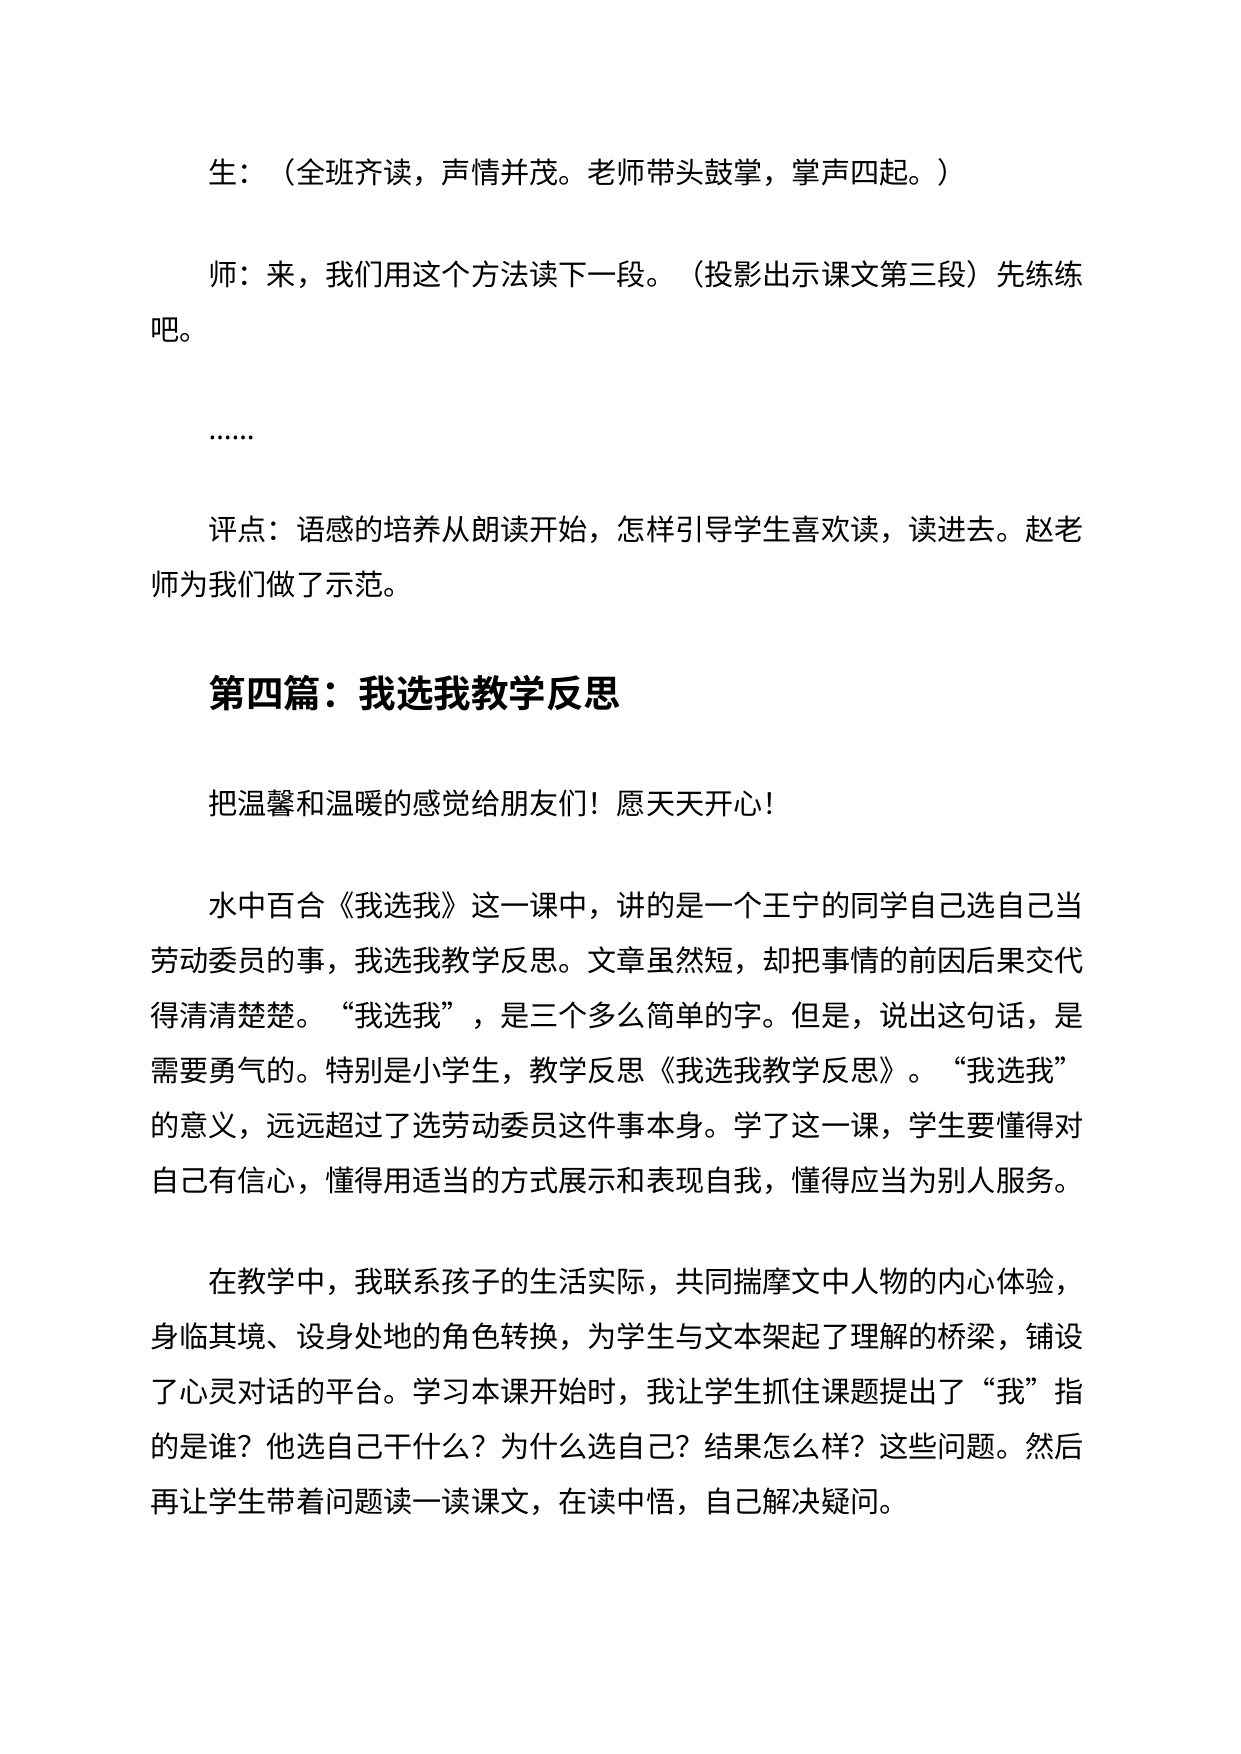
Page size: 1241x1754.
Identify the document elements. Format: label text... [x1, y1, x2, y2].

text 在教学中，我联系孩子的生活实际，共同揣摩文中人物的内心体验，身临其境、设身处地的角色转换，为学生与文本架起了理解的桥梁，铺设了心灵对话的平台。学习本课开始时，我让学生抓住课题提出了“我”指的是谁？他选自己干什么？为什么选自己？结果怎么样？这些问题。然后再让学生带着问题读一读课文，在读中悟，自己解决疑问。 [150, 1259, 1090, 1521]
text 师：来，我们用这个方法读下一段。（投影出示课文第三段）先练练吧。 [150, 252, 1090, 349]
text 把温馨和温暖的感觉给朋友们！愿天天开心！ [150, 781, 1090, 823]
text 第四篇：我选我教学反思 [150, 663, 1090, 718]
text 生：（全班齐读，声情并茂。老师带头鼓掌，掌声四起。） [150, 150, 1090, 192]
text …… [150, 408, 1090, 448]
text 评点：语感的培养从朗读开始，怎样引导学生喜欢读，读进去。赵老师为我们做了示范。 [150, 507, 1090, 604]
text 水中百合《我选我》这一课中，讲的是一个王宁的同学自己选自己当劳动委员的事，我选我教学反思。文章虽然短，却把事情的前因后果交代得清清楚楚。“我选我”，是三个多么简单的字。但是，说出这句话，是需要勇气的。特别是小学生，教学反思《我选我教学反思》。“我选我”的意义，远远超过了选劳动委员这件事本身。学了这一课，学生要懂得对自己有信心，懂得用适当的方式展示和表现自我，懂得应当为别人服务。 [150, 883, 1090, 1199]
